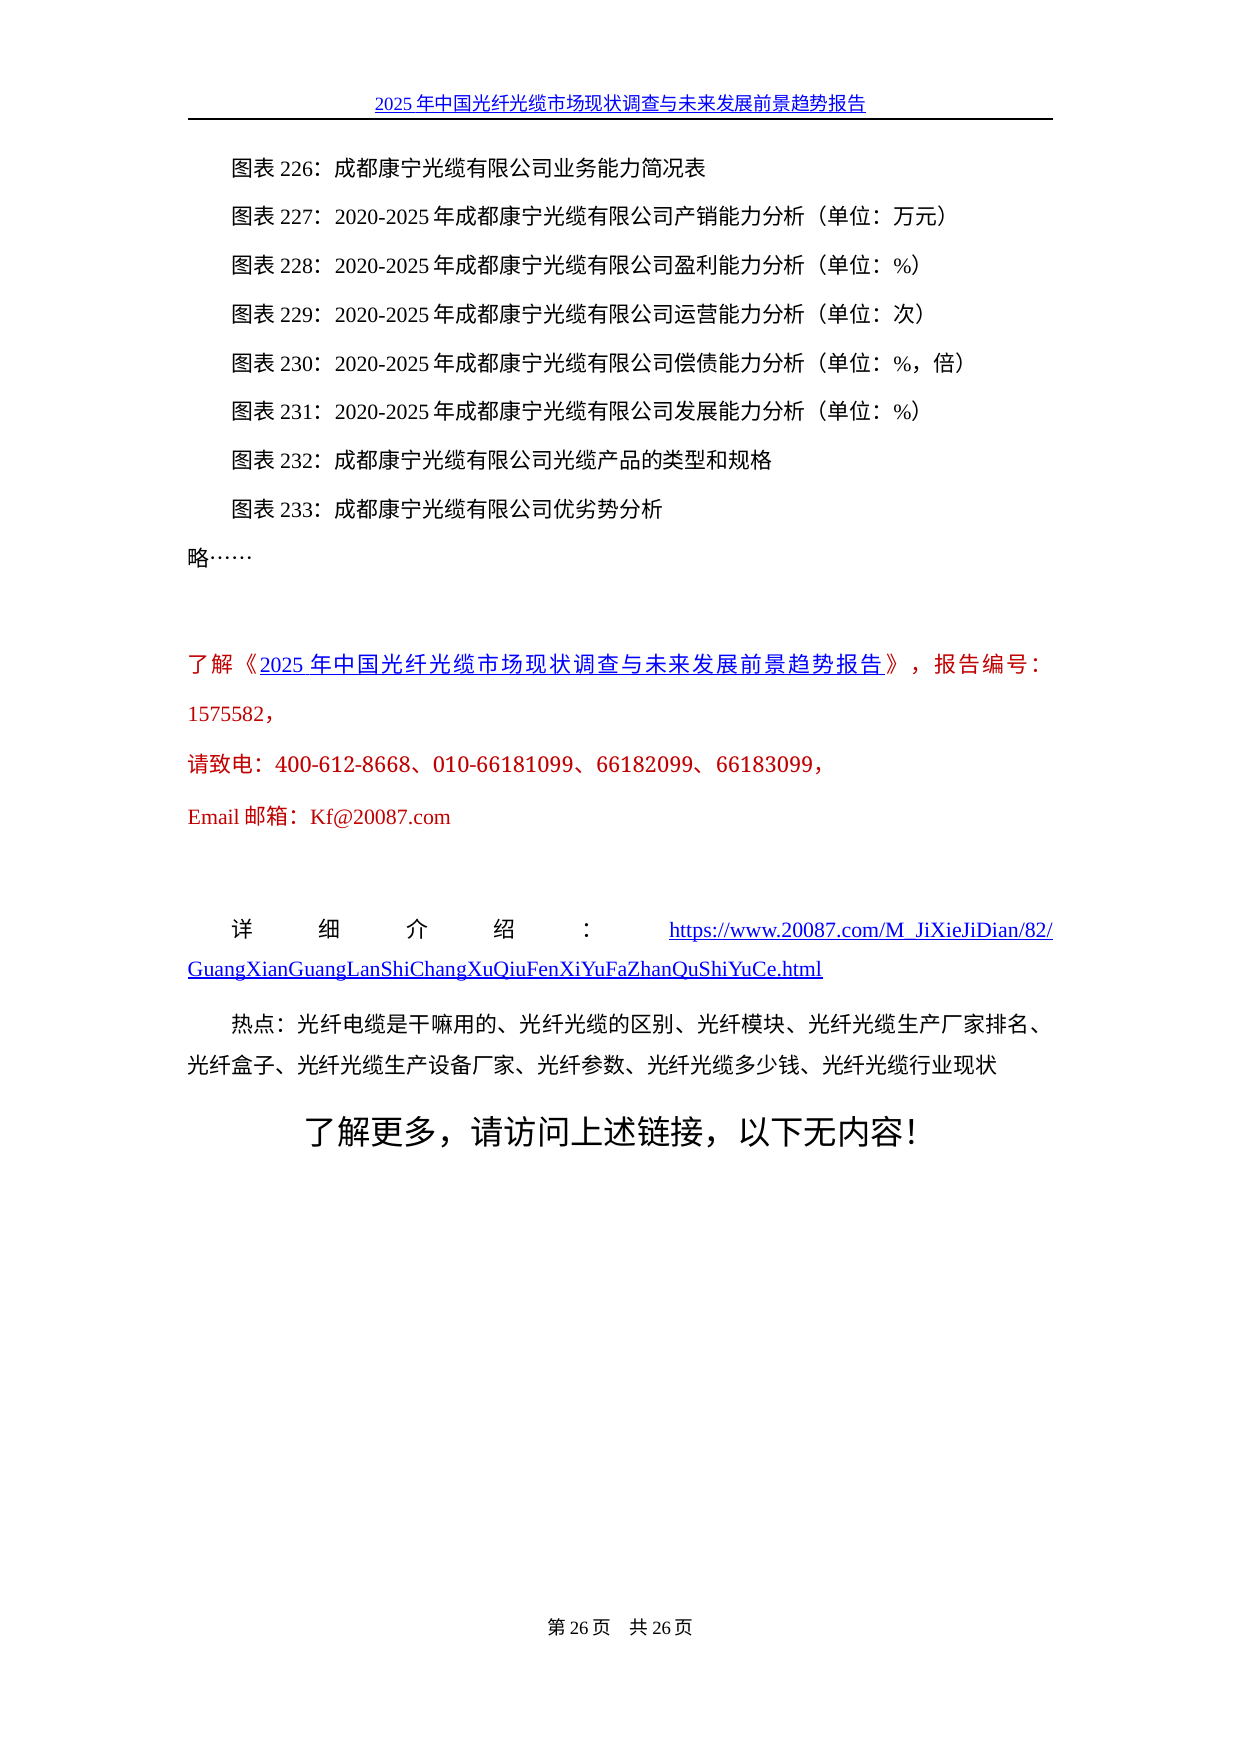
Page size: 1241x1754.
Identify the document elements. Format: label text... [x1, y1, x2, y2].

text 请致电：400-612-8668、010-66181099、66182099、66183099， [187, 747, 1053, 779]
text Email邮箱：Kf@20087.com [187, 798, 1053, 831]
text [187, 150, 1053, 573]
text 热点：光纤电缆是干嘛用的、光纤光缆的区别、光纤模块、光纤光缆生产厂家排名、光纤盒子、光纤光缆生产设备厂家、光纤参数、光纤光缆多少钱、光纤光缆行业现状 [187, 1007, 1053, 1080]
text 详细介绍：https://www.20087.com/M_JiXieJiDian/82/GuangXianGuangLanShiChangXuQiuFenXiYuFaZhanQuShiYuCe.html [187, 911, 1053, 984]
title 了解更多，请访问上述链接，以下无内容！ [187, 1098, 1053, 1163]
text 了解《2025年中国光纤光缆市场现状调查与未来发展前景趋势报告》，报告编号：1575582， [187, 647, 1053, 728]
